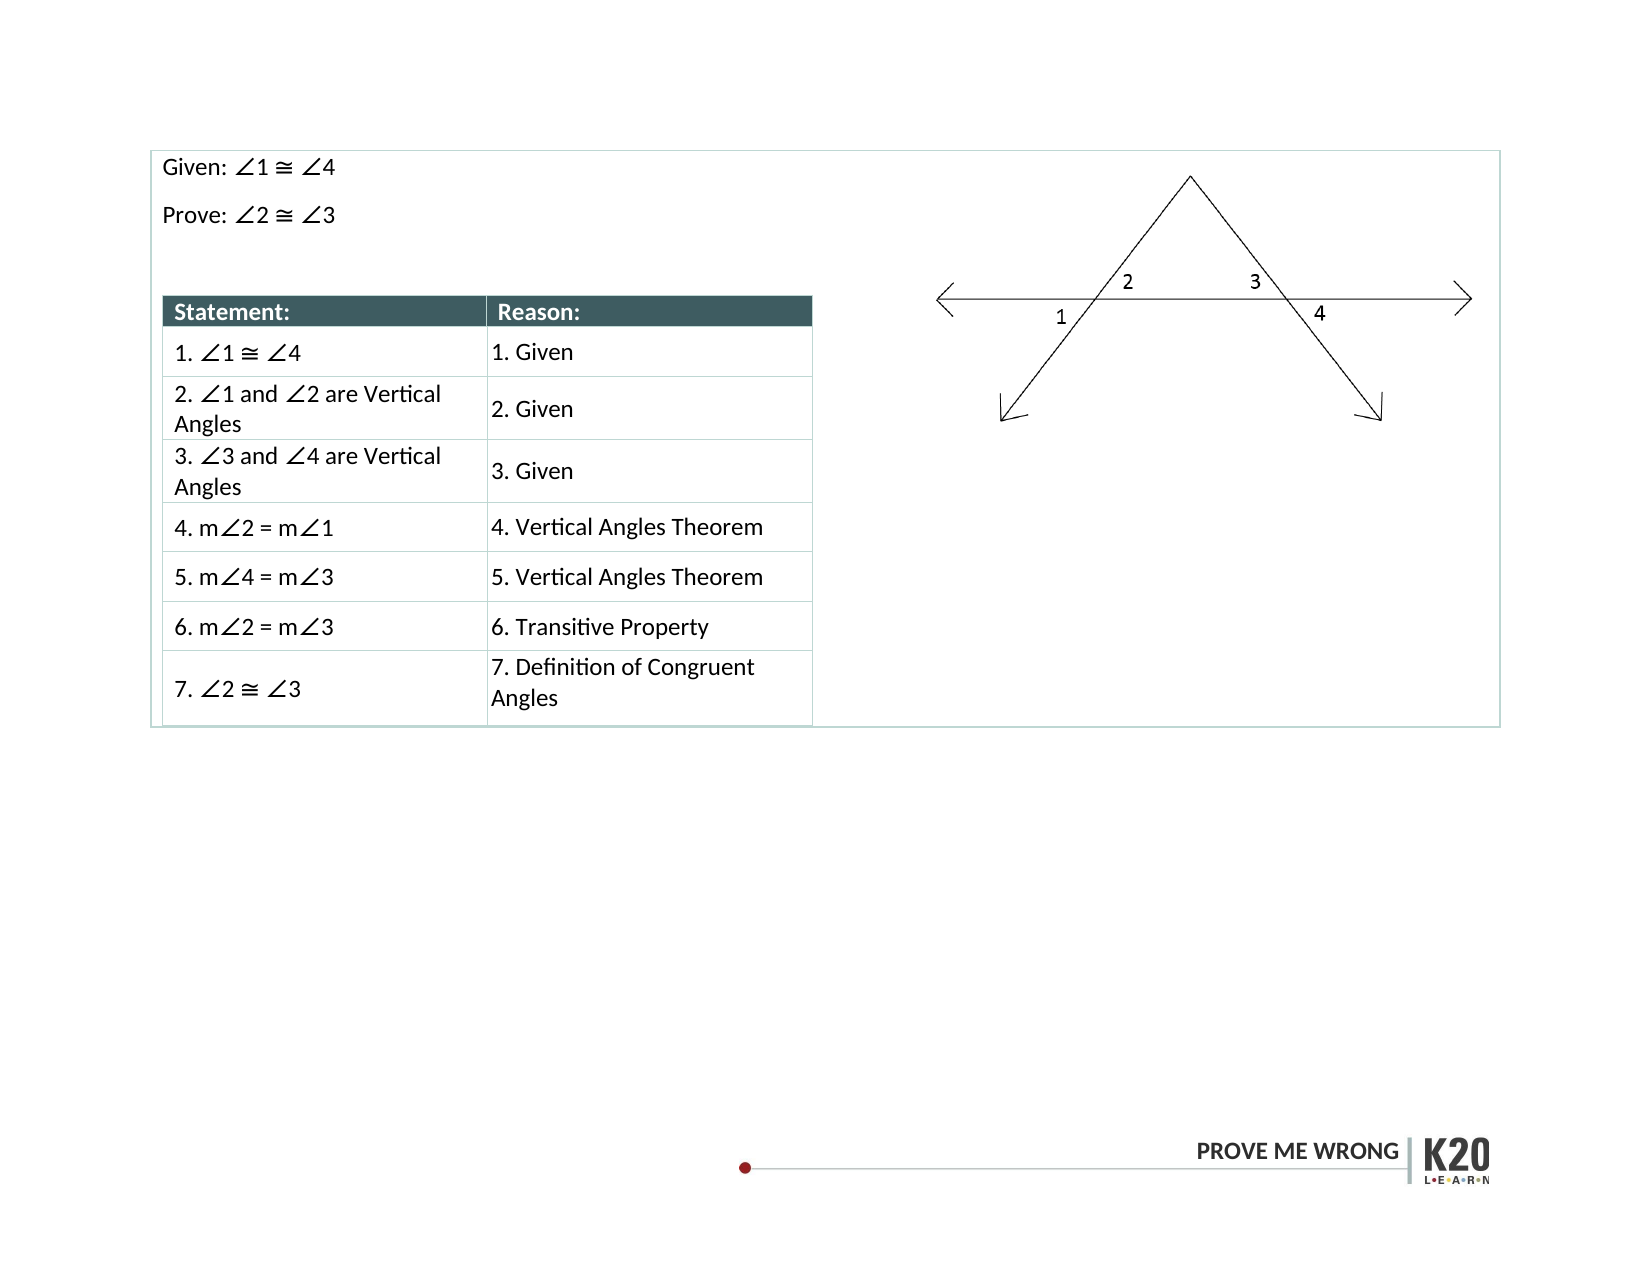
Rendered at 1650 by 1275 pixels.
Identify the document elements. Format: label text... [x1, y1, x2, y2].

picture [921, 151, 1489, 445]
table_cell Given: ∠1 ≅ ∠4 Prove: ∠2 ≅ ∠3 [152, 151, 826, 726]
picture [739, 1134, 1489, 1187]
table_cell [826, 151, 1499, 726]
